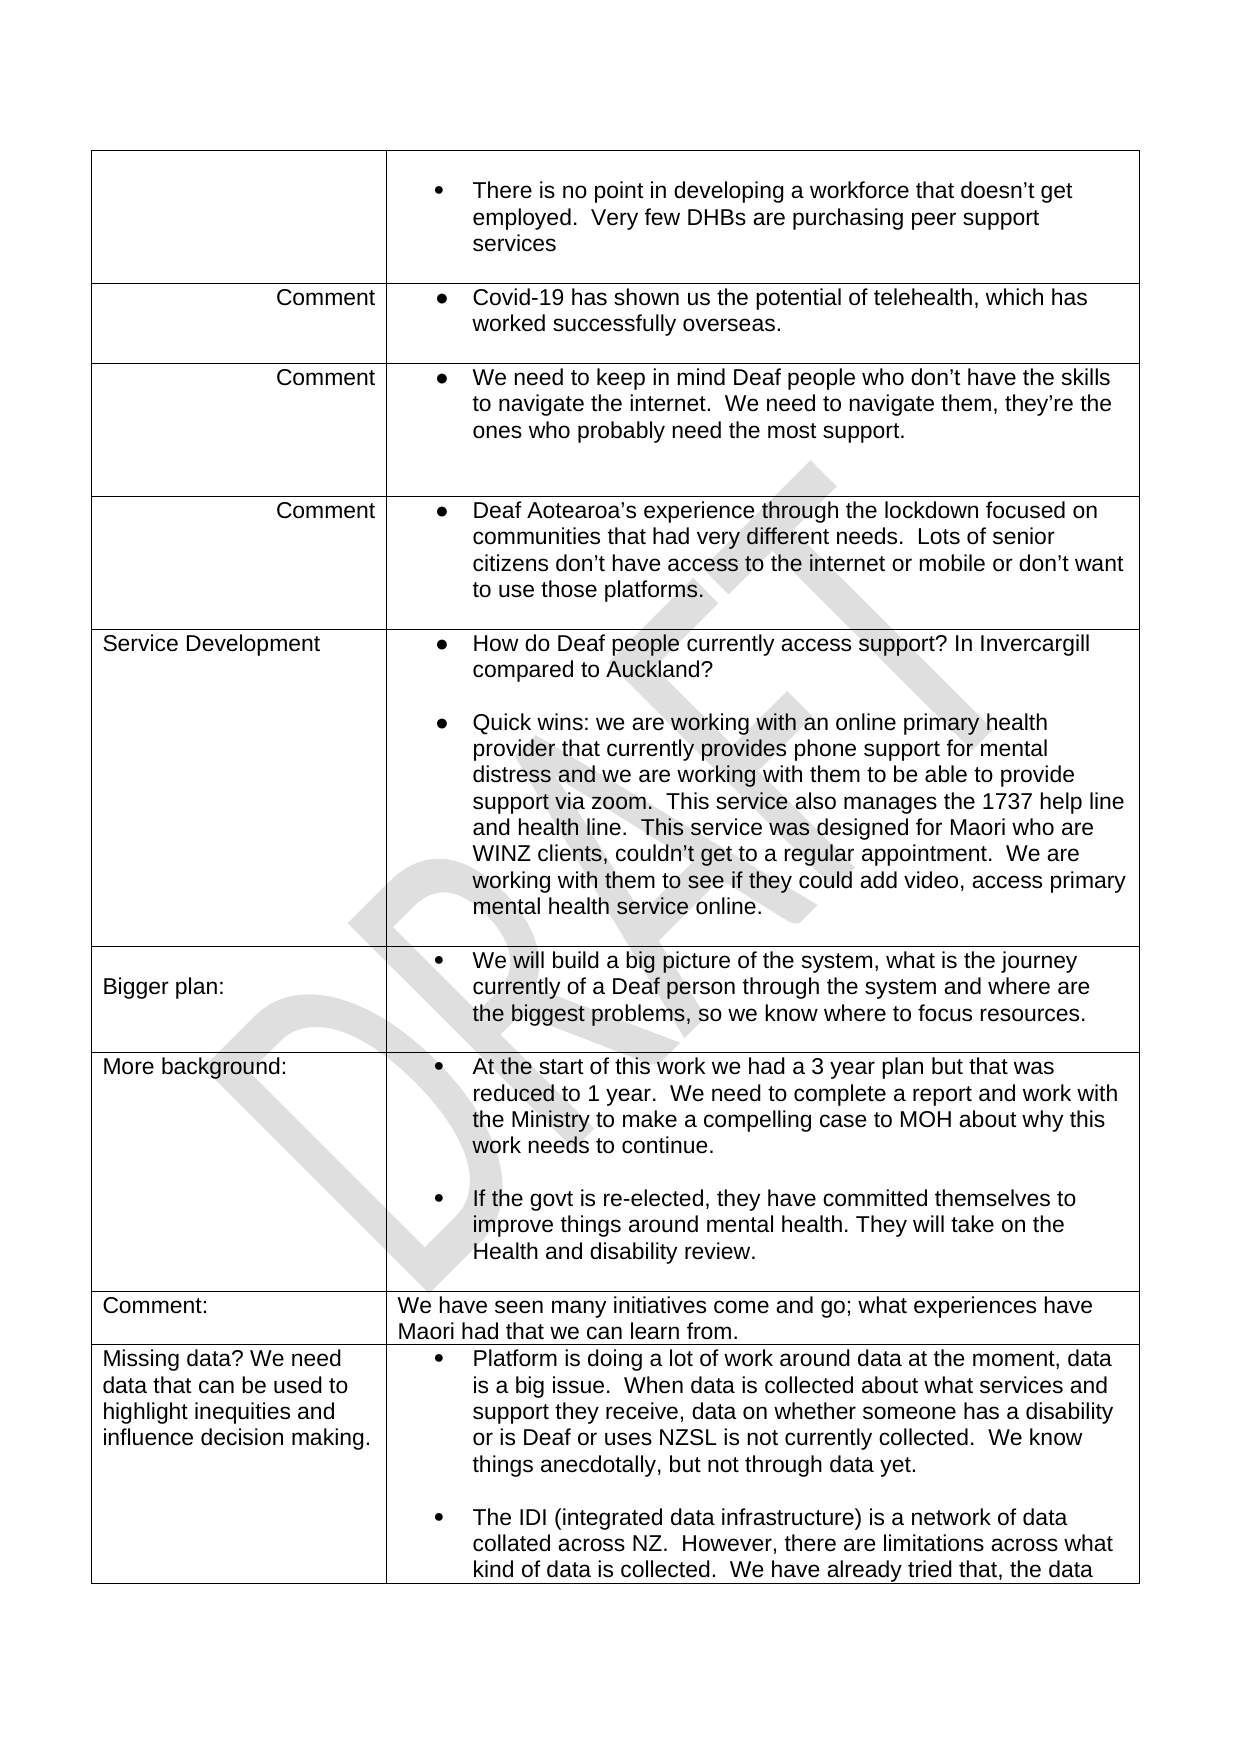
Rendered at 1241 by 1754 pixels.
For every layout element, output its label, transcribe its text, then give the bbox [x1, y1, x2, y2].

table_cell Covid-19 has shown us the potential of telehealth, which has worked successfully overseas. [387, 284, 1139, 363]
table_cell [92, 151, 386, 283]
table_cell Comment: [92, 1292, 386, 1344]
table_cell Comment [92, 497, 386, 628]
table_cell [92, 1345, 386, 1582]
table_cell At the start of this work we had a 3 year plan but that was reduced to 1 year. We need to complete a report and work with the Ministry to make a compelling case to MOH about why this work needs to continue. If the govt is re-elected, they have committed themselves to improve things around mental health. They will take on the Health and disability review. [387, 1053, 1139, 1291]
table_cell Comment [92, 364, 386, 496]
table_cell Comment [92, 284, 386, 363]
table_cell How do Deaf people currently access support? In Invercargill compared to Auckland? Quick wins: we are working with an online primary health provider that currently provides phone support for mental distress and we are working with them to be able to provide support via zoom. This service also manages the 1737 help line and health line. This service was designed for Maori who are WINZ clients, couldn’t get to a regular appointment. We are working with them to see if they could add video, access primary mental health service online. [387, 630, 1139, 946]
table_cell Bigger plan: [92, 947, 386, 1052]
table_cell We have seen many initiatives come and go; what experiences have Maori had that we can learn from. [387, 1292, 1139, 1344]
table_cell We need to keep in mind Deaf people who don’t have the skills to navigate the internet. We need to navigate them, they’re the ones who probably need the most support. [387, 364, 1139, 496]
table_cell More background: [92, 1053, 386, 1291]
table_cell We will build a big picture of the system, what is the journey currently of a Deaf person through the system and where are the biggest problems, so we know where to focus resources. [387, 947, 1139, 1052]
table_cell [387, 1345, 1139, 1582]
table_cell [387, 151, 1139, 283]
table_cell Deaf Aotearoa’s experience through the lockdown focused on communities that had very different needs. Lots of senior citizens don’t have access to the internet or mobile or don’t want to use those platforms. [387, 497, 1139, 628]
table_cell Service Development [92, 630, 386, 946]
